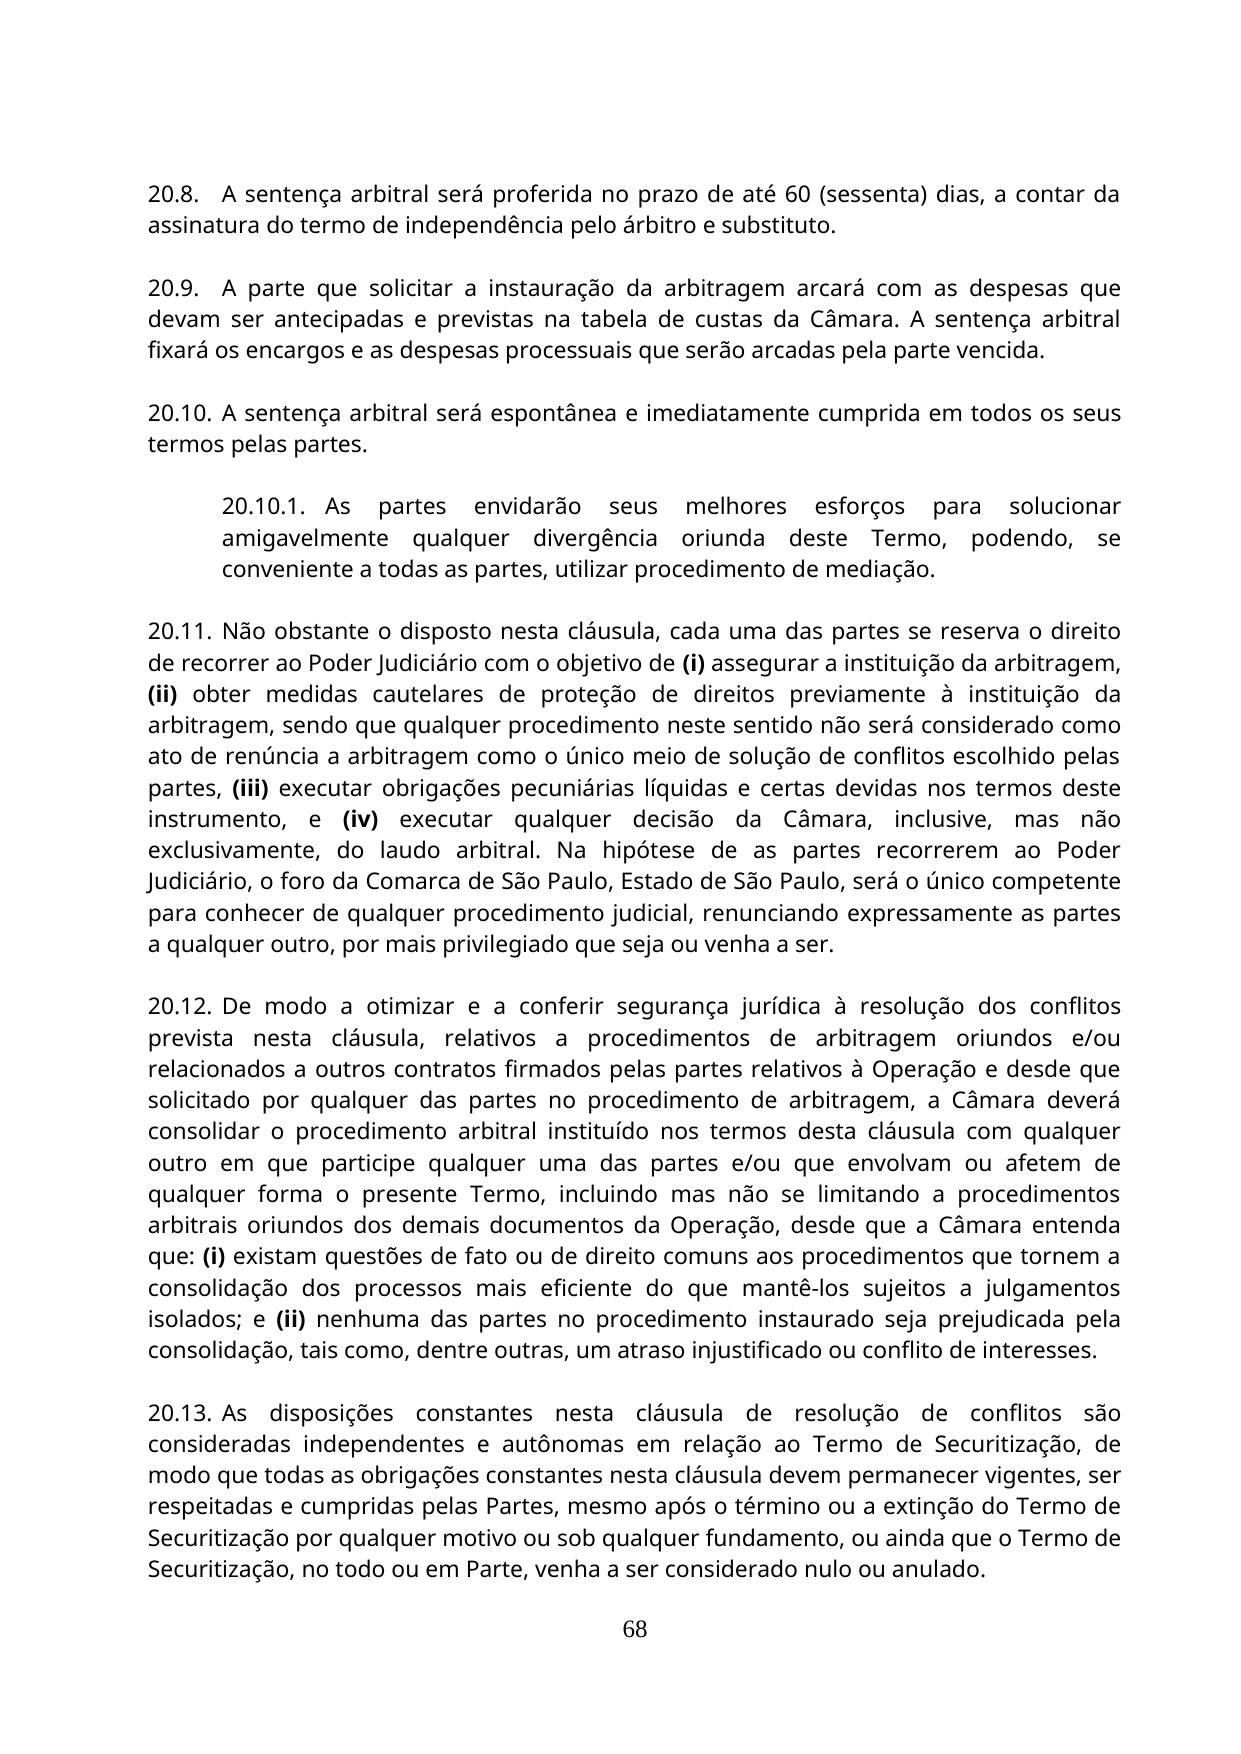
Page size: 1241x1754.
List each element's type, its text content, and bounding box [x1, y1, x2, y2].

list As disposições constantes nesta cláusula de resolução de conflitos são consideradas independentes e autônomas em relação ao Termo de Securitização, de modo que todas as obrigações constantes nesta cláusula devem permanecer vigentes, ser respeitadas e cumpridas pelas Partes, mesmo após o término ou a extinção do Termo de Securitização por qualquer motivo ou sob qualquer fundamento, ou ainda que o Termo de Securitização, no todo ou em Parte, venha a ser considerado nulo ou anulado. [148, 1396, 1122, 1583]
list Não obstante o disposto nesta cláusula, cada uma das partes se reserva o direito de recorrer ao Poder Judiciário com o objetivo de (i) assegurar a instituição da arbitragem, (ii) obter medidas cautelares de proteção de direitos previamente à instituição da arbitragem, sendo que qualquer procedimento neste sentido não será considerado como ato de renúncia a arbitragem como o único meio de solução de conflitos escolhido pelas partes, (iii) executar obrigações pecuniárias líquidas e certas devidas nos termos deste instrumento, e (iv) executar qualquer decisão da Câmara, inclusive, mas não exclusivamente, do laudo arbitral. Na hipótese de as partes recorrerem ao Poder Judiciário, o foro da Comarca de São Paulo, Estado de São Paulo, será o único competente para conhecer de qualquer procedimento judicial, renunciando expressamente as partes a qualquer outro, por mais privilegiado que seja ou venha a ser. [148, 615, 1122, 958]
list A sentença arbitral será proferida no prazo de até 60 (sessenta) dias, a contar da assinatura do termo de independência pelo árbitro e substituto. [148, 177, 1122, 240]
list De modo a otimizar e a conferir segurança jurídica à resolução dos conflitos prevista nesta cláusula, relativos a procedimentos de arbitragem oriundos e/ou relacionados a outros contratos firmados pelas partes relativos à Operação e desde que solicitado por qualquer das partes no procedimento de arbitragem, a Câmara deverá consolidar o procedimento arbitral instituído nos termos desta cláusula com qualquer outro em que participe qualquer uma das partes e/ou que envolvam ou afetem de qualquer forma o presente Termo, incluindo mas não se limitando a procedimentos arbitrais oriundos dos demais documentos da Operação, desde que a Câmara entenda que: (i) existam questões de fato ou de direito comuns aos procedimentos que tornem a consolidação dos processos mais eficiente do que mantê-los sujeitos a julgamentos isolados; e (ii) nenhuma das partes no procedimento instaurado seja prejudicada pela consolidação, tais como, dentre outras, um atraso injustificado ou conflito de interesses. [148, 990, 1122, 1365]
list As partes envidarão seus melhores esforços para solucionar amigavelmente qualquer divergência oriunda deste Termo, podendo, se conveniente a todas as partes, utilizar procedimento de mediação. [222, 490, 1122, 583]
list A parte que solicitar a instauração da arbitragem arcará com as despesas que devam ser antecipadas e previstas na tabela de custas da Câmara. A sentença arbitral fixará os encargos e as despesas processuais que serão arcadas pela parte vencida. [148, 271, 1122, 365]
list A sentença arbitral será espontânea e imediatamente cumprida em todos os seus termos pelas partes. [148, 396, 1122, 458]
